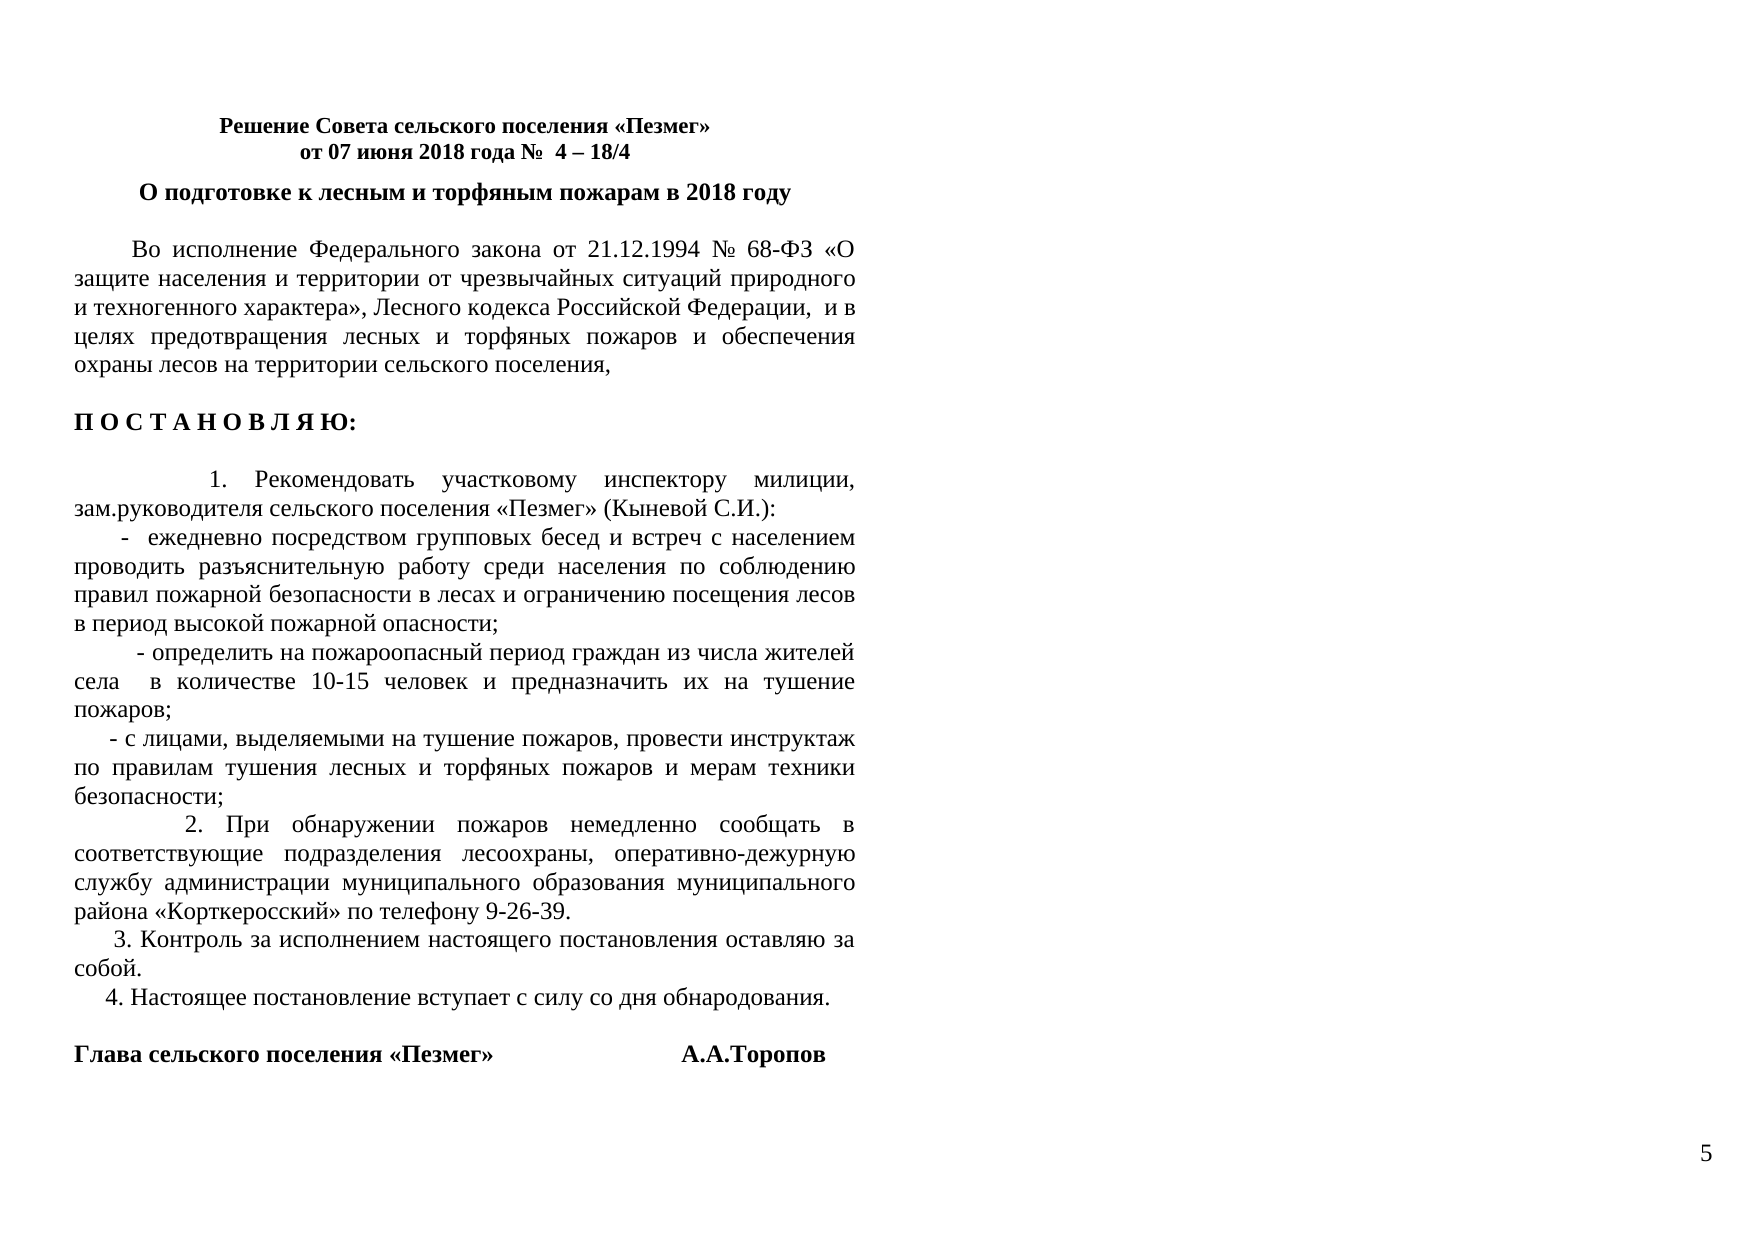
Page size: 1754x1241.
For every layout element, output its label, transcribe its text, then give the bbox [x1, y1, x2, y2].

text О подготовке к лесным и торфяным пожарам в 2018 году [74, 177, 856, 206]
text - определить на пожароопасный период граждан из числа жителей села в количестве 10-15 человек и предназначить их на тушение пожаров; [74, 637, 856, 723]
text - ежедневно посредством групповых бесед и встреч с населением проводить разъяснительную работу среди населения по соблюдению правил пожарной безопасности в лесах и ограничению посещения лесов в период высокой пожарной опасности; [74, 522, 856, 637]
text 4. Настоящее постановление вступает с силу со дня обнародования. [74, 982, 856, 1011]
text 3. Контроль за исполнением настоящего постановления оставляю за собой. [74, 924, 856, 982]
text 1. Рекомендовать участковому инспектору милиции, зам.руководителя сельского поселения «Пезмег» (Кыневой С.И.): [74, 464, 856, 522]
text Во исполнение Федерального закона от 21.12.1994 № 68-ФЗ «О защите населения и территории от чрезвычайных ситуаций природного и техногенного характера», Лесного кодекса Российской Федерации, и в целях предотвращения лесных и торфяных пожаров и обеспечения охраны лесов на территории сельского поселения, [74, 234, 856, 378]
text Глава сельского поселения «Пезмег» А.А.Торопов [74, 1039, 856, 1068]
text - с лицами, выделяемыми на тушение пожаров, провести инструктаж по правилам тушения лесных и торфяных пожаров и мерам техники безопасности; [74, 723, 856, 809]
text 2. При обнаружении пожаров немедленно сообщать в соответствующие подразделения лесоохраны, оперативно-дежурную службу администрации муниципального образования муниципального района «Корткеросский» по телефону 9-26-39. [74, 809, 856, 924]
text от 07 июня 2018 года № 4 – 18/4 [74, 138, 856, 164]
subtitle Решение Совета сельского поселения «Пезмег» [74, 112, 856, 138]
text П О С Т А Н О В Л Я Ю: [74, 407, 856, 436]
